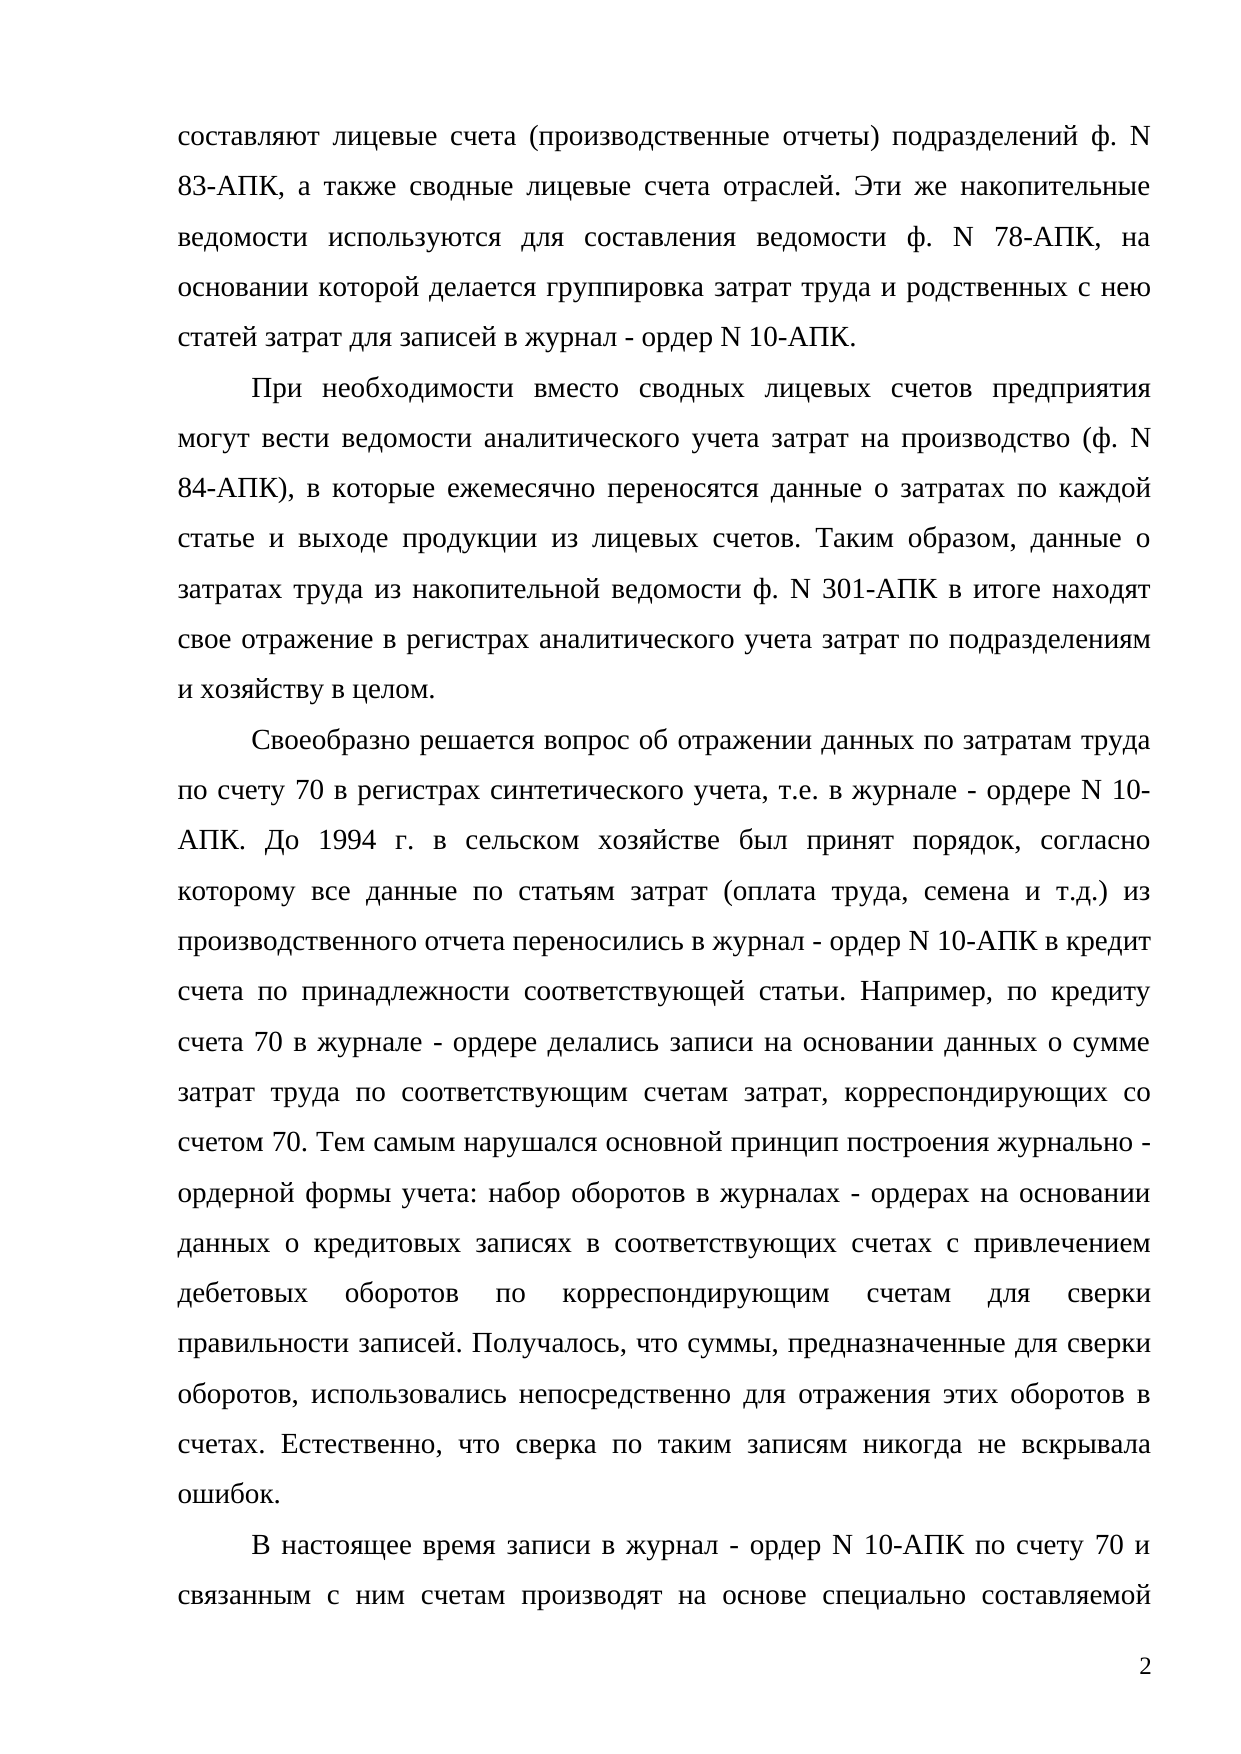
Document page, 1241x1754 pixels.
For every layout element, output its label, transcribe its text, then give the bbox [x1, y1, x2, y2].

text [177, 118, 1152, 353]
text Своеобразно решается вопрос об отражении данных по затратам труда по счету 70 в регистрах синтетического учета, т.е. в журнале - ордере N 10-АПК. До 1994 г. в сельском хозяйстве был принят порядок, согласно которому все данные по статьям затрат (оплата труда, семена и т.д.) из производственного отчета переносились в журнал - ордер N 10-АПК в кредит счета по принадлежности соответствующей статьи. Например, по кредиту счета 70 в журнале - ордере делались записи на основании данных о сумме затрат труда по соответствующим счетам затрат, корреспондирующих со счетом 70. Тем самым нарушался основной принцип построения журнально - ордерной формы учета: набор оборотов в журналах - ордерах на основании данных о кредитовых записях в соответствующих счетах с привлечением дебетовых оборотов по корреспондирующим счетам для сверки правильности записей. Получалось, что суммы, предназначенные для сверки оборотов, использовались непосредственно для отражения этих оборотов в счетах. Естественно, что сверка по таким записям никогда не вскрывала ошибок. [177, 722, 1152, 1510]
text При необходимости вместо сводных лицевых счетов предприятия могут вести ведомости аналитического учета затрат на производство (ф. N 84-АПК), в которые ежемесячно переносятся данные о затратах по каждой статье и выходе продукции из лицевых счетов. Таким образом, данные о затратах труда из накопительной ведомости ф. N 301-АПК в итоге находят свое отражение в регистрах аналитического учета затрат по подразделениям и хозяйству в целом. [177, 370, 1152, 705]
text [177, 1527, 1152, 1611]
